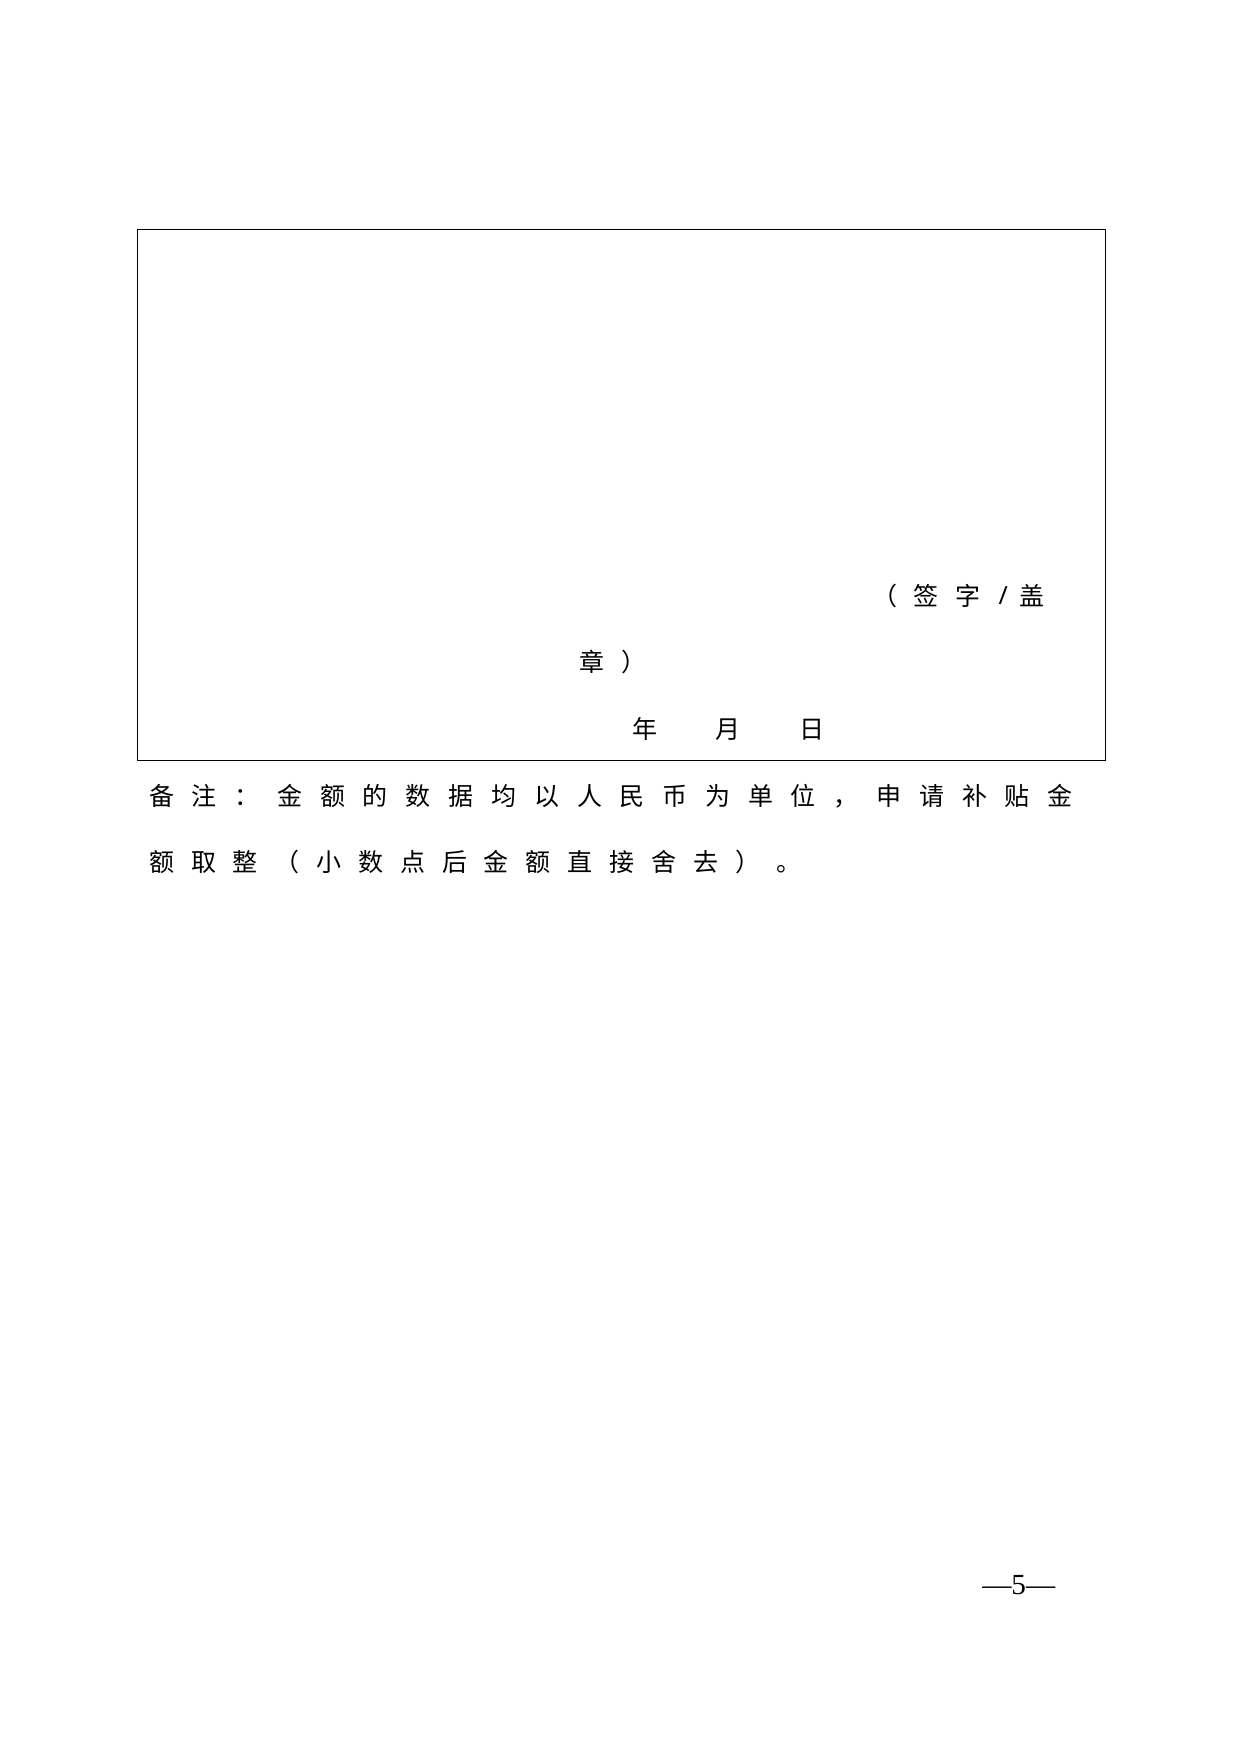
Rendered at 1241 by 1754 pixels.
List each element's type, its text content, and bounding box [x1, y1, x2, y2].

table_cell （签字/盖章） 年 月 日 [138, 230, 1105, 760]
text 备注：金额的数据均以人民币为单位，申请补贴金额取整（小数点后金额直接舍去）。 [149, 761, 1091, 894]
